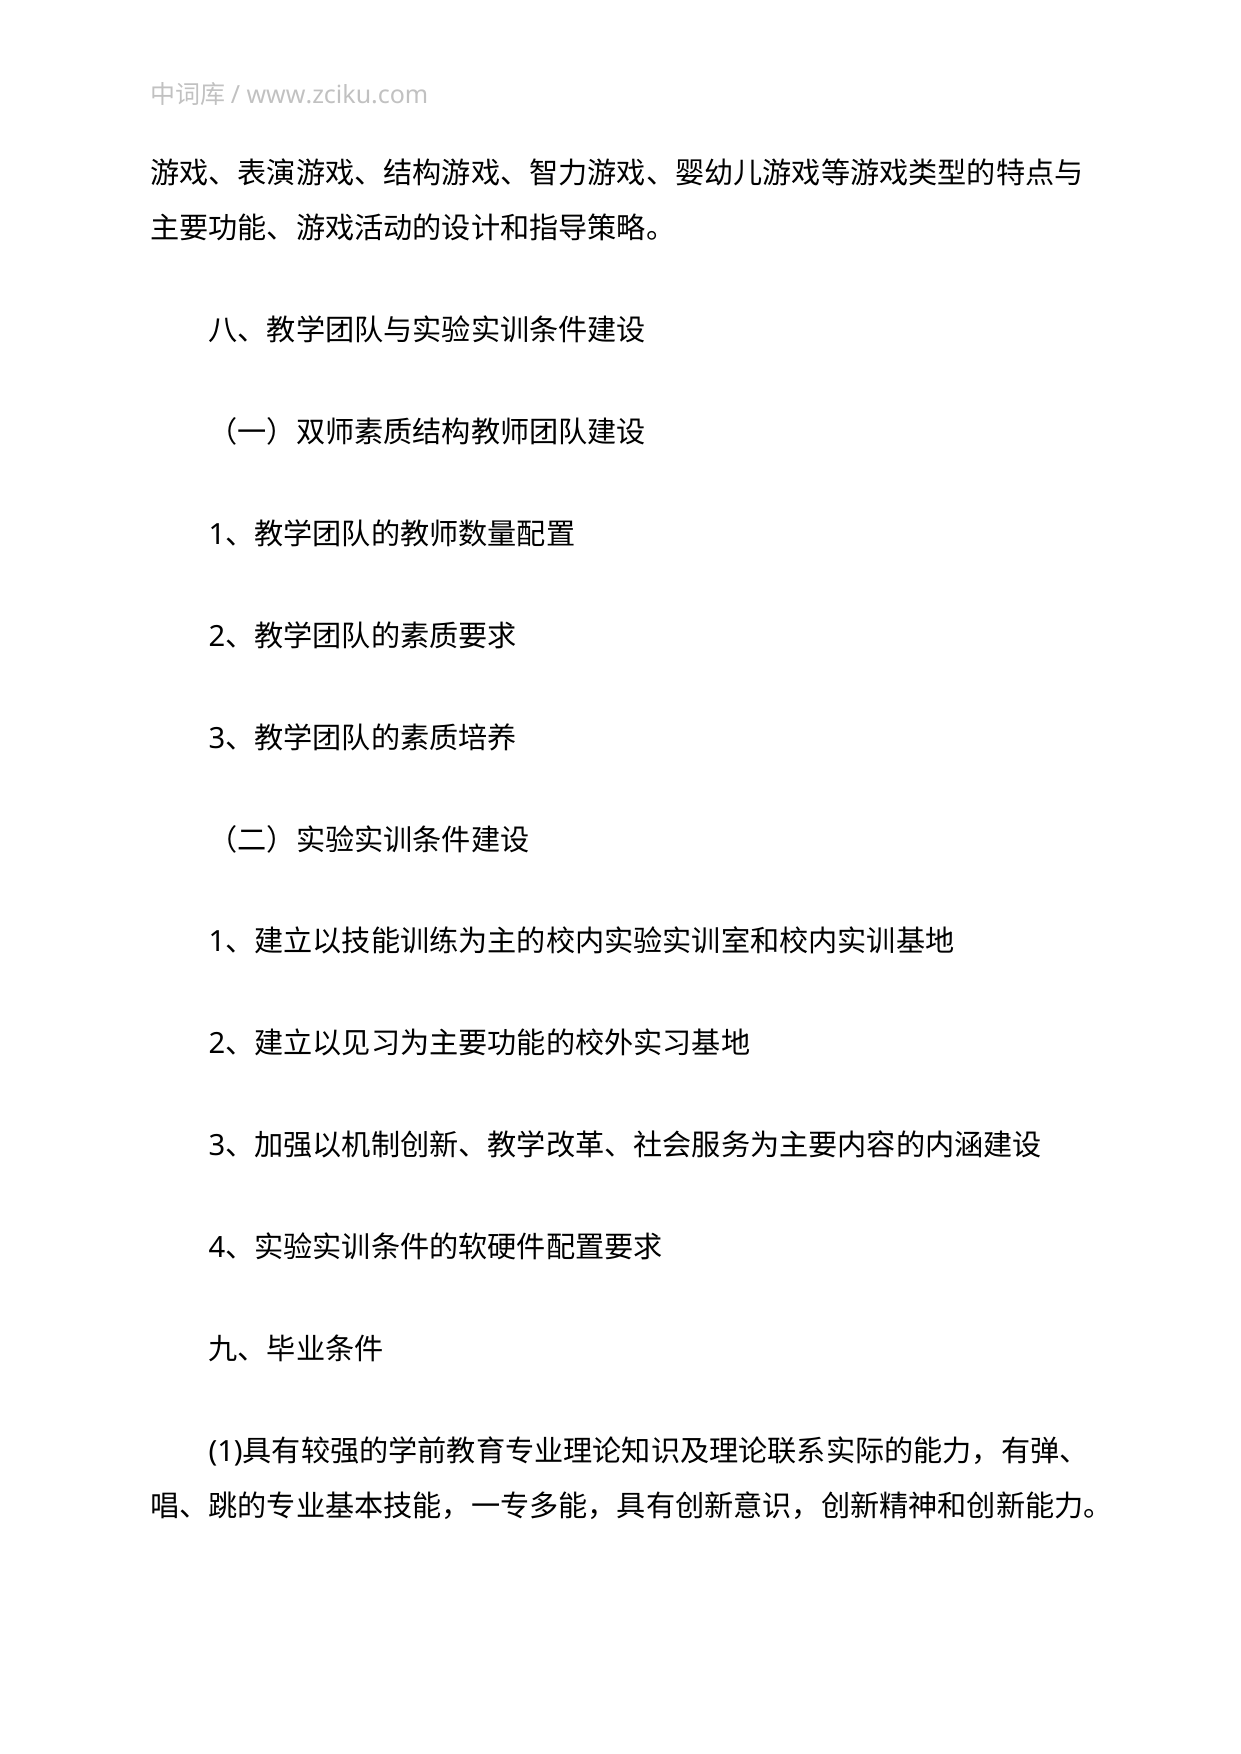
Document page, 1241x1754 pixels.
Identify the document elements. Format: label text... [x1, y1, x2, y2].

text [150, 150, 1090, 247]
text 2、建立以见习为主要功能的校外实习基地 [150, 1020, 1090, 1062]
text （一）双师素质结构教师团队建设 [150, 408, 1090, 451]
text 3、教学团队的素质培养 [150, 714, 1090, 757]
text 3、加强以机制创新、教学改革、社会服务为主要内容的内涵建设 [150, 1122, 1090, 1164]
text 九、毕业条件 [150, 1326, 1090, 1368]
text 2、教学团队的素质要求 [150, 612, 1090, 654]
text 八、教学团队与实验实训条件建设 [150, 307, 1090, 349]
text 1、建立以技能训练为主的校内实验实训室和校内实训基地 [150, 918, 1090, 960]
text (1)具有较强的学前教育专业理论知识及理论联系实际的能力，有弹、唱、跳的专业基本技能，一专多能，具有创新意识，创新精神和创新能力。 [150, 1428, 1090, 1525]
text （二）实验实训条件建设 [150, 816, 1090, 858]
text 4、实验实训条件的软硬件配置要求 [150, 1224, 1090, 1266]
text 1、教学团队的教师数量配置 [150, 510, 1090, 553]
